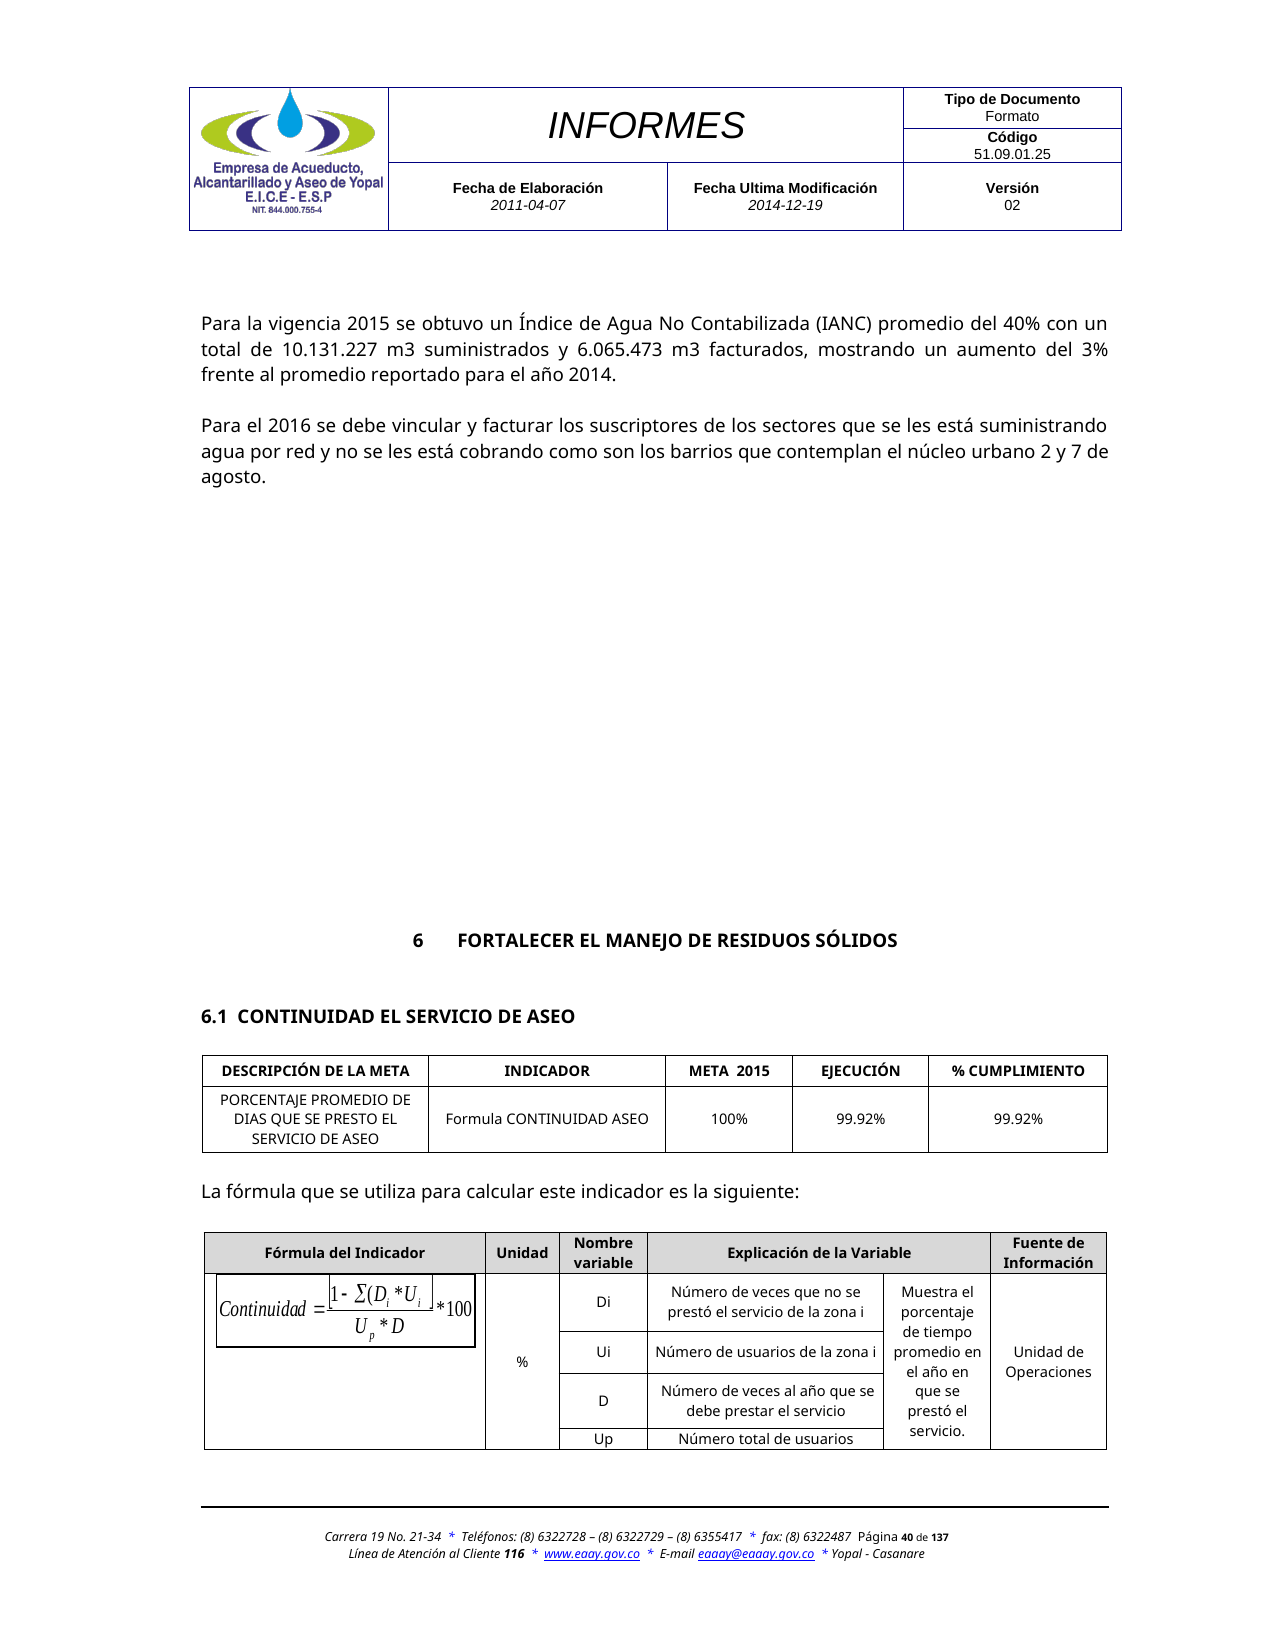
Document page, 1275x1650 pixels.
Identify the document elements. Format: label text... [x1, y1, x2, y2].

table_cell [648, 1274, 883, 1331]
list Para el 2016 se debe vincular y facturar los suscriptores de los sectores que se les está suministrando agua por red y no se les está cobrando como son los barrios que contemplan el núcleo urbano 2 y 7 de agosto. [201, 413, 1109, 489]
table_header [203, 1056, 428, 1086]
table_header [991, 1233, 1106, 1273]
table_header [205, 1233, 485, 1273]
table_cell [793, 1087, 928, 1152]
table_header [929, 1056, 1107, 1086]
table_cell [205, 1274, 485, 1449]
picture [193, 88, 383, 213]
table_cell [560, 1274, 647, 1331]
subtitle FORTALECER EL MANEJO DE RESIDUOS SÓLIDOS [201, 927, 1109, 952]
list Para la vigencia 2015 se obtuvo un Índice de Agua No Contabilizada (IANC) promedio del 40% con un total de 10.131.227 m3 suministrados y 6.065.473 m3 facturados, mostrando un aumento del 3% frente al promedio reportado para el año 2014. [201, 311, 1109, 387]
subtitle 6.1 CONTINUIDAD EL SERVICIO DE ASEO [201, 1003, 1109, 1029]
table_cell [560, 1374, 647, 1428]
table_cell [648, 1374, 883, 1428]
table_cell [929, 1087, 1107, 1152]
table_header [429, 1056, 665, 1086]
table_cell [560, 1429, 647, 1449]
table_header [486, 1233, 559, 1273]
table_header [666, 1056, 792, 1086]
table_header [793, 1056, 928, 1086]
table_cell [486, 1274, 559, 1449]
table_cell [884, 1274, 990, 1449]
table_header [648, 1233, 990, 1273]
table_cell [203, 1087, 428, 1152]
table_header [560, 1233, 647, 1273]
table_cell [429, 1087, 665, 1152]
list La fórmula que se utiliza para calcular este indicador es la siguiente: [201, 1178, 1109, 1204]
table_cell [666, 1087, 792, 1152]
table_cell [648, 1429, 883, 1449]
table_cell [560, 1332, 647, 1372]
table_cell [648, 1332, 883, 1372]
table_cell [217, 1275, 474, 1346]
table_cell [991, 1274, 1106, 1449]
